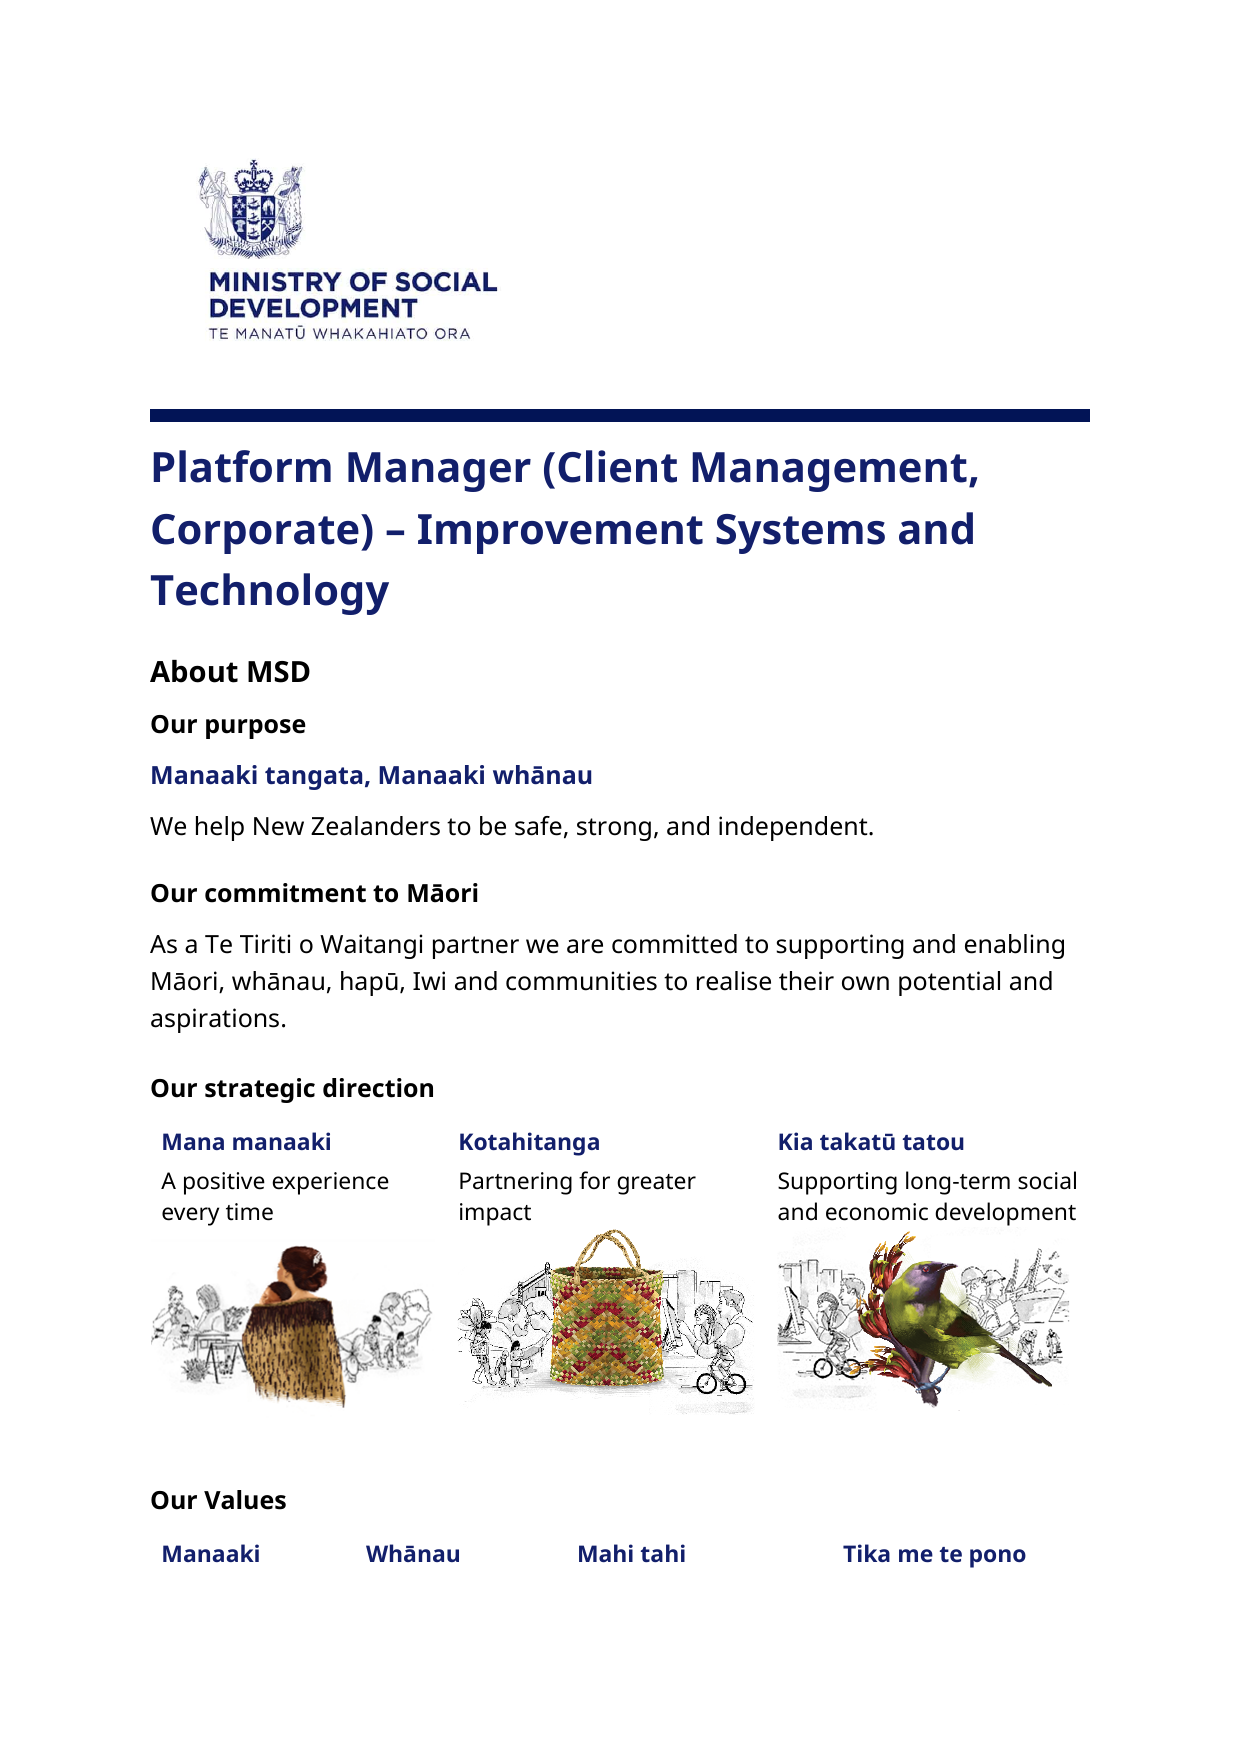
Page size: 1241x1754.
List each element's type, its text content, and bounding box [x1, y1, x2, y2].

table_header Mana manaaki A positive experience every time [150, 1121, 447, 1470]
subtitle Platform Manager (Client Management, Corporate) – Improvement Systems and Technology [150, 422, 1090, 618]
subtitle Our purpose [150, 707, 1090, 741]
picture [151, 1239, 436, 1419]
table_header Kia takatū tatou Supporting long-term social and economic development [766, 1121, 1090, 1470]
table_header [832, 1534, 1090, 1576]
text We help New Zealanders to be safe, strong, and independent. [150, 808, 1090, 842]
subtitle Our Values [150, 1483, 1090, 1517]
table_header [566, 1534, 832, 1576]
text Manaaki tangata, Manaaki whānau [150, 758, 1090, 792]
text As a Te Tiriti o Waitangi partner we are committed to supporting and enabling Māori, whānau, hapū, Iwi and communities to realise their own potential and aspirations. [150, 927, 1090, 1034]
subtitle Our strategic direction [150, 1070, 1090, 1104]
table_header Kotahitanga Partnering for greater impact [447, 1121, 766, 1470]
subtitle Our commitment to Māori [150, 876, 1090, 910]
picture [777, 1227, 1070, 1411]
picture [150, 150, 549, 369]
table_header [150, 1534, 354, 1576]
picture [457, 1227, 755, 1415]
subtitle About MSD [150, 651, 1090, 691]
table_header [355, 1534, 566, 1576]
